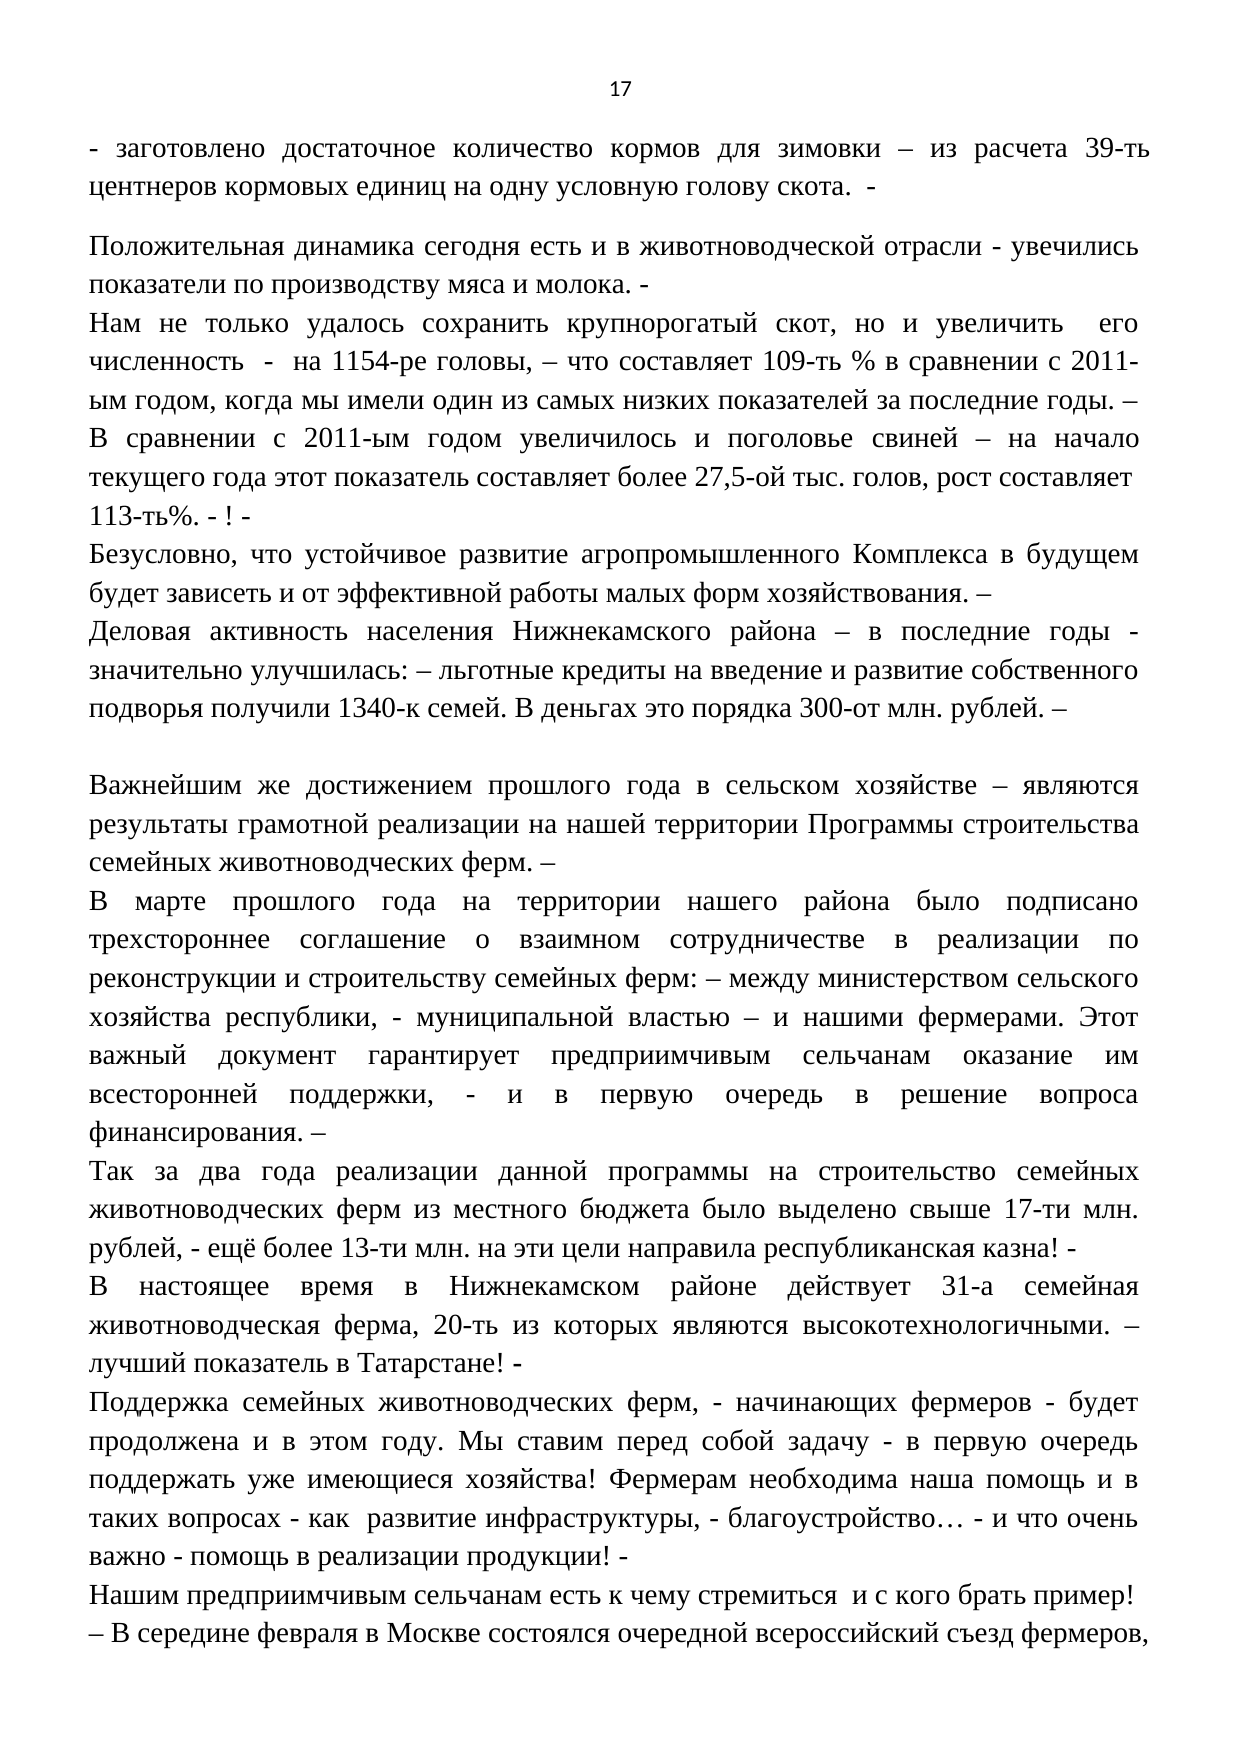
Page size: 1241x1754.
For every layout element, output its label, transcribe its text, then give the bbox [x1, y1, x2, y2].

text Безусловно, что устойчивое развитие агропромышленного Комплекса в будущем будет зависеть и от эффективной работы малых форм хозяйствования. – [89, 536, 1140, 608]
text Поддержка семейных животноводческих ферм, - начинающих фермеров - будет продолжена и в этом году. Мы ставим перед собой задачу - в первую очередь поддержать уже имеющиеся хозяйства! Фермерам необходима наша помощь и в таких вопросах - как развитие инфраструктуры, - благоустройство… - и что очень важно - помощь в реализации продукции! - [89, 1384, 1140, 1572]
text Деловая активность населения Нижнекамского района – в последние годы - значительно улучшилась: – льготные кредиты на введение и развитие собственного подворья получили 1340-к семей. В деньгах это порядка 300-от млн. рублей. – [89, 613, 1140, 724]
text Нам не только удалось сохранить крупнорогатый скот, но и увеличить его численность - на 1154-ре головы, – что составляет 109-ть % в сравнении с 2011-ым годом, когда мы имели один из самых низких показателей за последние годы. – В сравнении с 2011-ым годом увеличилось и поголовье свиней – на начало текущего года этот показатель составляет более 27,5-ой тыс. голов, рост составляет 113-ть%. - ! - [89, 305, 1140, 531]
text В настоящее время в Нижнекамском районе действует 31-а семейная животноводческая ферма, 20-ть из которых являются высокотехнологичными. – лучший показатель в Татарстане! - [89, 1268, 1140, 1379]
text Так за два года реализации данной программы на строительство семейных животноводческих ферм из местного бюджета было выделено свыше 17-ти млн. рублей, - ещё более 13-ти млн. на эти цели направила республиканская казна! - [89, 1153, 1140, 1263]
text Положительная динамика сегодня есть и в животноводческой отрасли - увечились показатели по производству мяса и молока. - [89, 228, 1140, 300]
text - заготовлено достаточное количество кормов для зимовки – из расчета 39-ть центнеров кормовых единиц на одну условную голову скота. - [89, 130, 1152, 202]
text В марте прошлого года на территории нашего района было подписано трехстороннее соглашение о взаимном сотрудничестве в реализации по реконструкции и строительству семейных ферм: – между министерством сельского хозяйства республики, - муниципальной властью – и нашими фермерами. Этот важный документ гарантирует предприимчивым сельчанам оказание им всесторонней поддержки, - и в первую очередь в решение вопроса финансирования. – [89, 883, 1140, 1148]
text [89, 1577, 1152, 1649]
text Важнейшим же достижением прошлого года в сельском хозяйстве – являются результаты грамотной реализации на нашей территории Программы строительства семейных животноводческих ферм. – [89, 767, 1140, 878]
